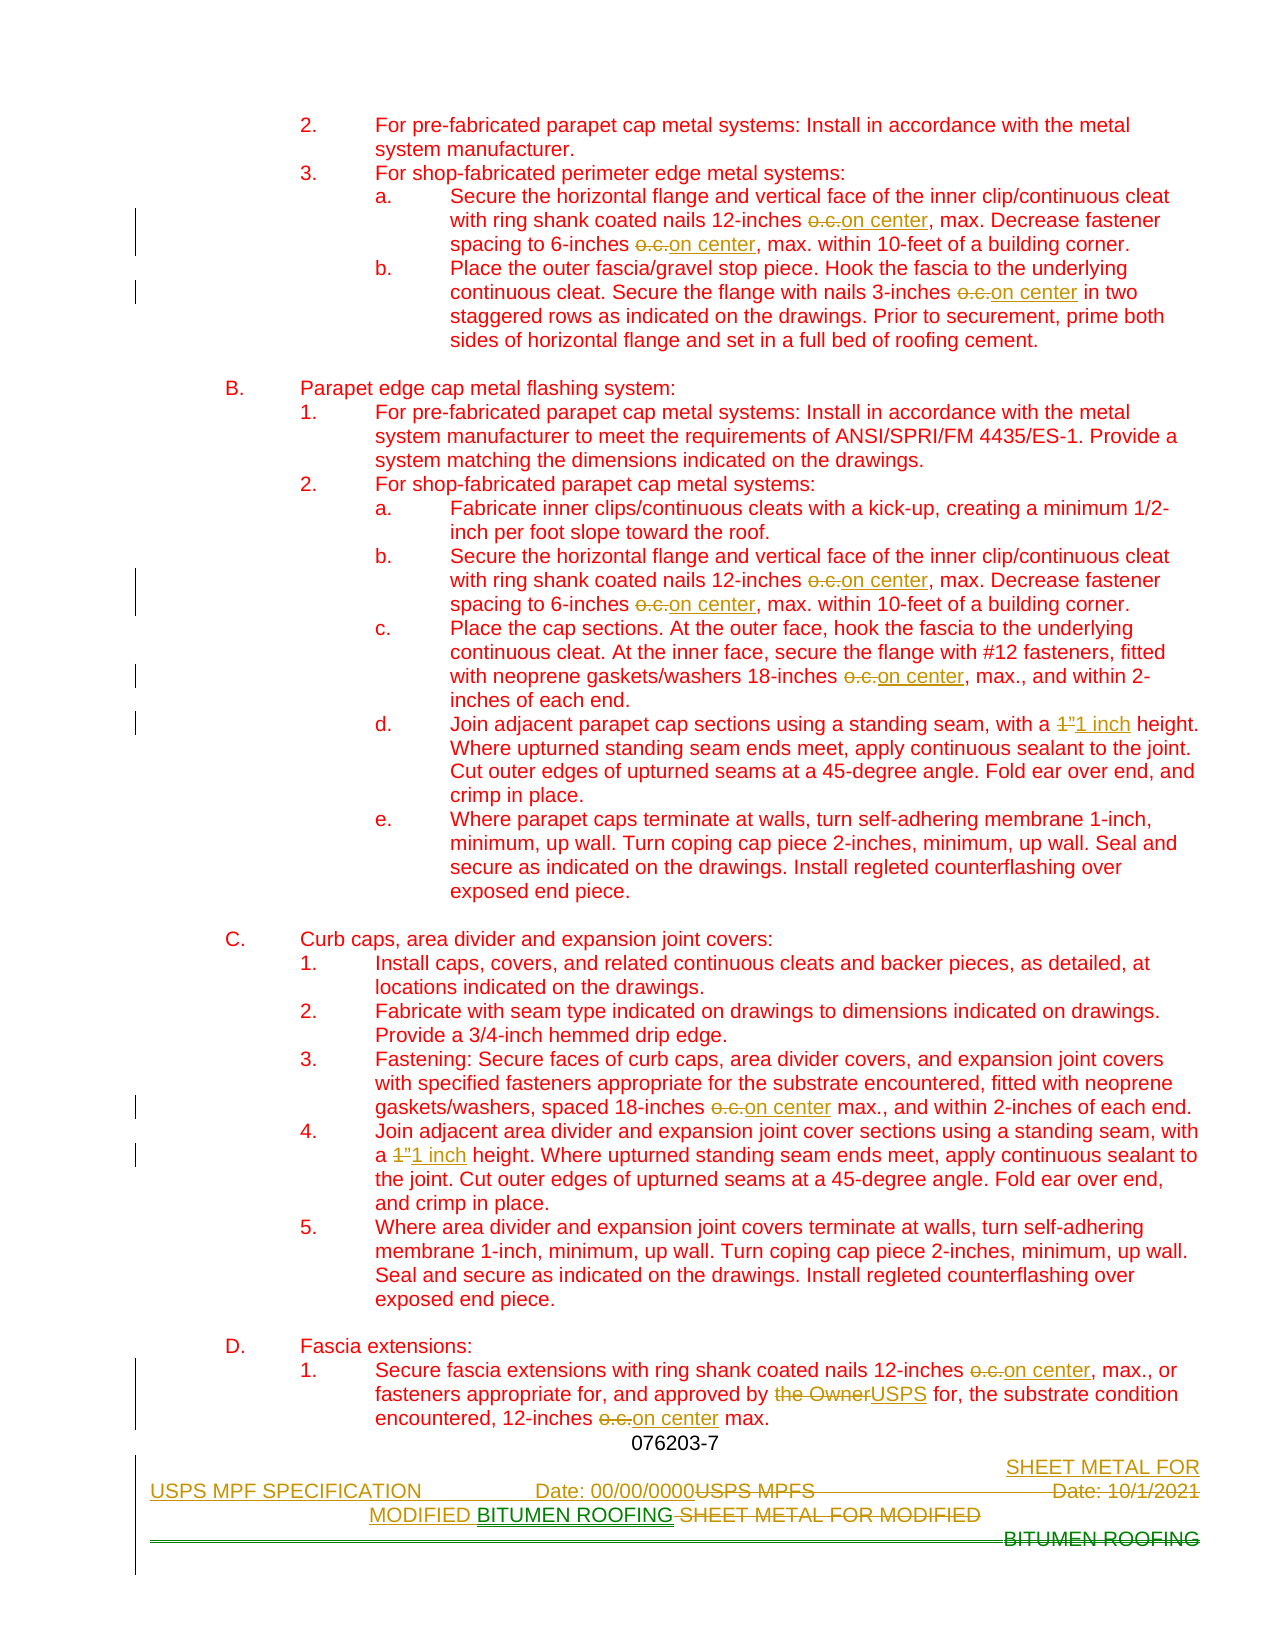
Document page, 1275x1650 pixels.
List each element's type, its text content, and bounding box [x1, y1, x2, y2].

subtitle 3. Fastening: Secure faces of curb caps, area divider covers, and expansion joint covers with specified fasteners appropriate for the substrate encountered, fitted with neoprene gaskets/washers, spaced 18-inches max., and within 2-inches of each end. [300, 1047, 1200, 1119]
subtitle D. Fascia extensions: [225, 1334, 1200, 1358]
subtitle 4. Join adjacent area divider and expansion joint cover sections using a standing seam, with a height. Where upturned standing seam ends meet, apply continuous sealant to the joint. Cut outer edges of upturned seams at a 45-degree angle. Fold ear over end, and crimp in place. [300, 1119, 1200, 1214]
subtitle C. Curb caps, area divider and expansion joint covers: [225, 927, 1200, 951]
subtitle 3. For shop-fabricated perimeter edge metal systems: [300, 160, 1200, 184]
subtitle 5. Where area divider and expansion joint covers terminate at walls, turn self-adhering membrane 1-inch, minimum, up wall. Turn coping cap piece 2-inches, minimum, up wall. Seal and secure as indicated on the drawings. Install regleted counterflashing over exposed end piece. [300, 1214, 1200, 1310]
subtitle 2. For pre-fabricated parapet cap metal systems: Install in accordance with the metal system manufacturer. [300, 112, 1200, 160]
subtitle c. Place the cap sections. At the outer face, hook the fascia to the underlying continuous cleat. At the inner face, secure the flange with #12 fasteners, fitted with neoprene gaskets/washers 18-inches , max., and within 2-inches of each end. [375, 616, 1200, 711]
subtitle b. Place the outer fascia/gravel stop piece. Hook the fascia to the underlying continuous cleat. Secure the flange with nails 3-inches in two staggered rows as indicated on the drawings. Prior to securement, prime both sides of horizontal flange and set in a full bed of roofing cement. [375, 256, 1200, 352]
subtitle 1. Install caps, covers, and related continuous cleats and backer pieces, as detailed, at locations indicated on the drawings. [300, 951, 1200, 999]
subtitle B. Parapet edge cap metal flashing system: [225, 376, 1200, 400]
subtitle 1. For pre-fabricated parapet cap metal systems: Install in accordance with the metal system manufacturer to meet the requirements of ANSI/SPRI/FM 4435/ES-1. Provide a system matching the dimensions indicated on the drawings. [300, 400, 1200, 472]
subtitle e. Where parapet caps terminate at walls, turn self-adhering membrane 1-inch, minimum, up wall. Turn coping cap piece 2-inches, minimum, up wall. Seal and secure as indicated on the drawings. Install regleted counterflashing over exposed end piece. [375, 807, 1200, 903]
subtitle d. Join adjacent parapet cap sections using a standing seam, with a height. Where upturned standing seam ends meet, apply continuous sealant to the joint. Cut outer edges of upturned seams at a 45-degree angle. Fold ear over end, and crimp in place. [375, 711, 1200, 807]
subtitle b. Secure the horizontal flange and vertical face of the inner clip/continuous cleat with ring shank coated nails 12-inches , max. Decrease fastener spacing to 6-inches , max. within 10-feet of a building corner. [375, 544, 1200, 616]
subtitle a. Secure the horizontal flange and vertical face of the inner clip/continuous cleat with ring shank coated nails 12-inches , max. Decrease fastener spacing to 6-inches , max. within 10-feet of a building corner. [375, 184, 1200, 256]
subtitle 2. Fabricate with seam type indicated on drawings to dimensions indicated on drawings. Provide a 3/4-inch hemmed drip edge. [300, 999, 1200, 1047]
subtitle 1. Secure fascia extensions with ring shank coated nails 12-inches , max., or fasteners appropriate for, and approved by for, the substrate condition encountered, 12-inches max. [300, 1358, 1200, 1430]
subtitle a. Fabricate inner clips/continuous cleats with a kick-up, creating a minimum 1/2-inch per foot slope toward the roof. [375, 496, 1200, 544]
subtitle 2. For shop-fabricated parapet cap metal systems: [300, 472, 1200, 496]
